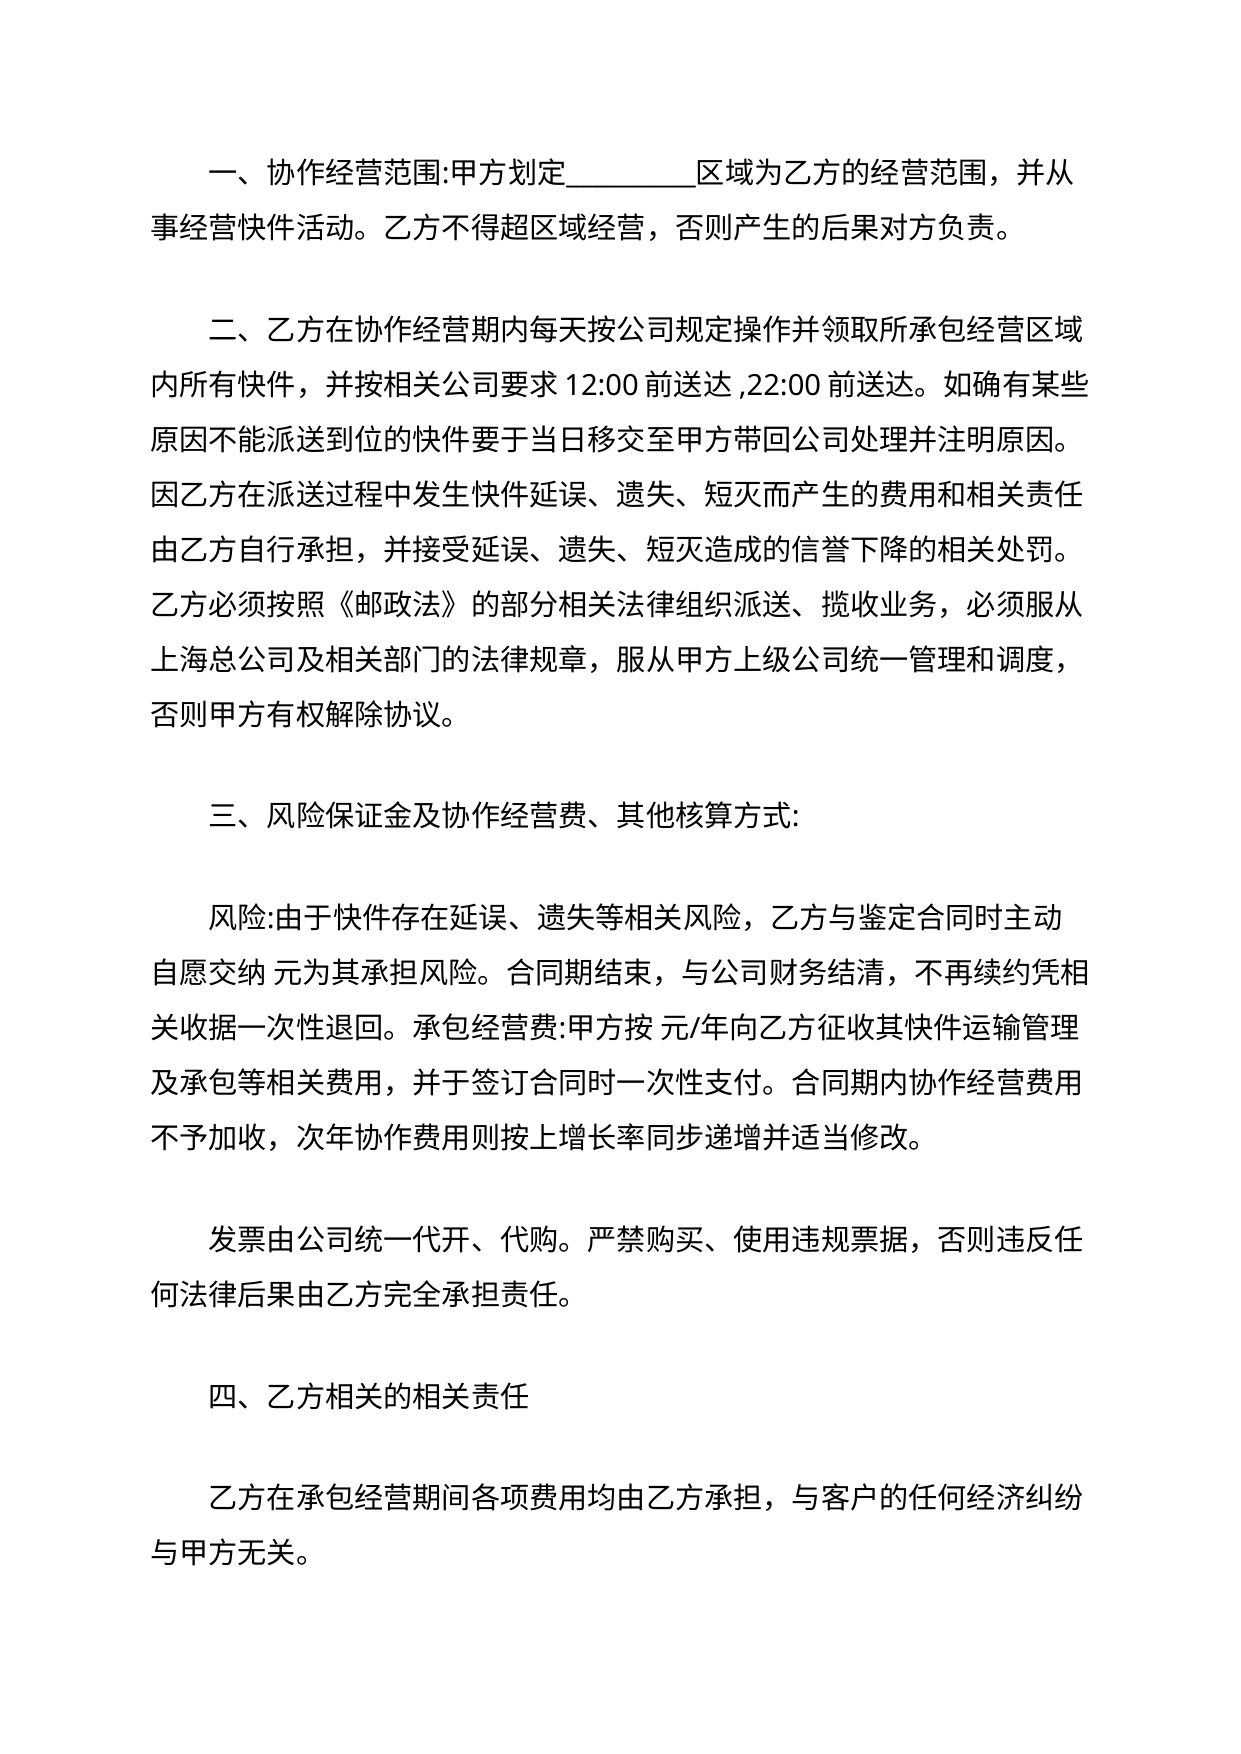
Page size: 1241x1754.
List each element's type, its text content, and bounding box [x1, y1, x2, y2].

text 三、风险保证金及协作经营费、其他核算方式: [150, 793, 1090, 835]
text 风险:由于快件存在延误、遗失等相关风险，乙方与鉴定合同时主动自愿交纳 元为其承担风险。合同期结束，与公司财务结清，不再续约凭相关收据一次性退回。承包经营费:甲方按 元/年向乙方征收其快件运输管理及承包等相关费用，并于签订合同时一次性支付。合同期内协作经营费用不予加收，次年协作费用则按上增长率同步递增并适当修改。 [150, 895, 1090, 1157]
text 二、乙方在协作经营期内每天按公司规定操作并领取所承包经营区域内所有快件，并按相关公司要求12:00前送达 ,22:00前送达。如确有某些原因不能派送到位的快件要于当日移交至甲方带回公司处理并注明原因。因乙方在派送过程中发生快件延误、遗失、短灭而产生的费用和相关责任由乙方自行承担，并接受延误、遗失、短灭造成的信誉下降的相关处罚。乙方必须按照《邮政法》的部分相关法律组织派送、揽收业务，必须服从上海总公司及相关部门的法律规章，服从甲方上级公司统一管理和调度，否则甲方有权解除协议。 [150, 307, 1090, 733]
text 一、协作经营范围:甲方划定__________区域为乙方的经营范围，并从事经营快件活动。乙方不得超区域经营，否则产生的后果对方负责。 [150, 150, 1090, 247]
text 四、乙方相关的相关责任 [150, 1373, 1090, 1415]
text 发票由公司统一代开、代购。严禁购买、使用违规票据，否则违反任何法律后果由乙方完全承担责任。 [150, 1216, 1090, 1314]
text 乙方在承包经营期间各项费用均由乙方承担，与客户的任何经济纠纷与甲方无关。 [150, 1475, 1090, 1572]
